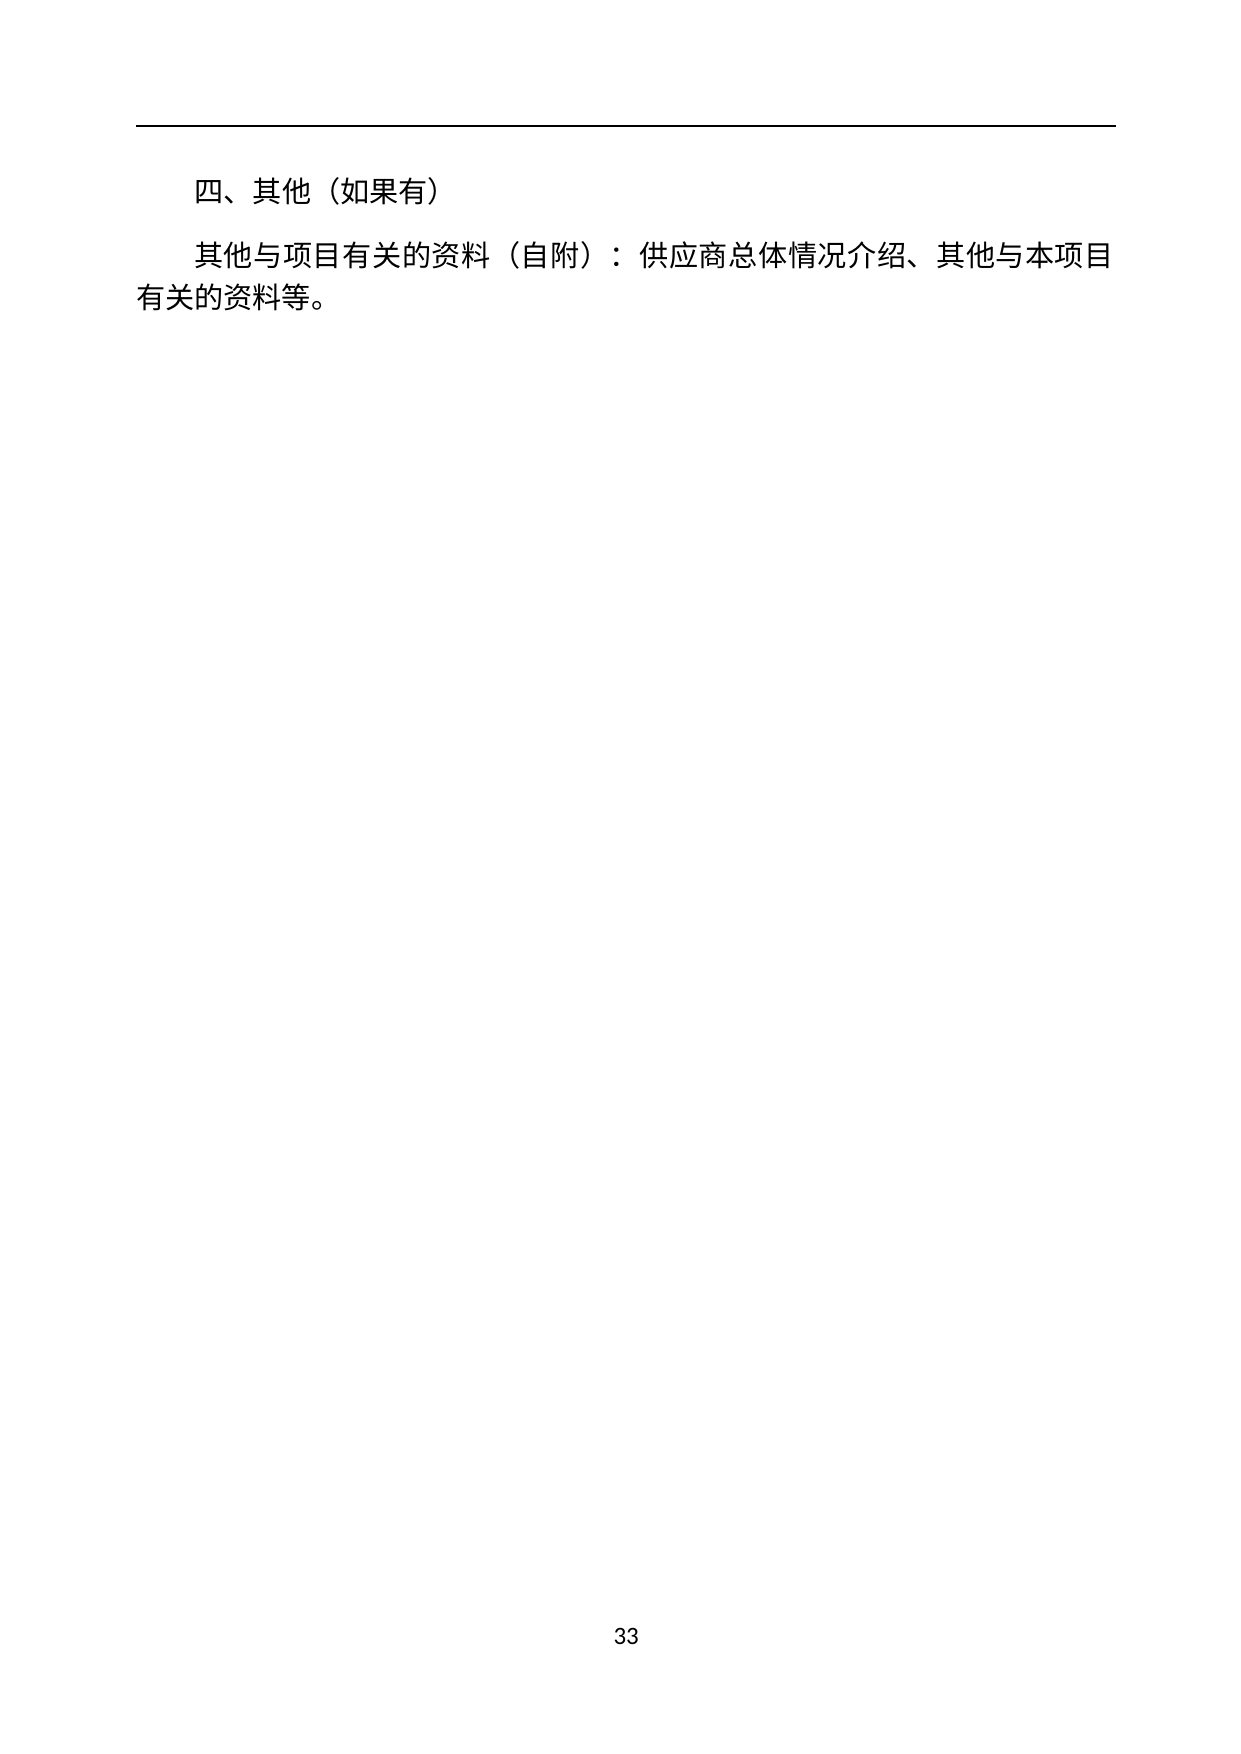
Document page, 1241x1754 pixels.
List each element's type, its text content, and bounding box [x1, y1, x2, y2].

text 其他与项目有关的资料（自附）：供应商总体情况介绍、其他与本项目有关的资料等。 [136, 232, 1116, 317]
subtitle 四、其他（如果有） [136, 169, 1116, 211]
